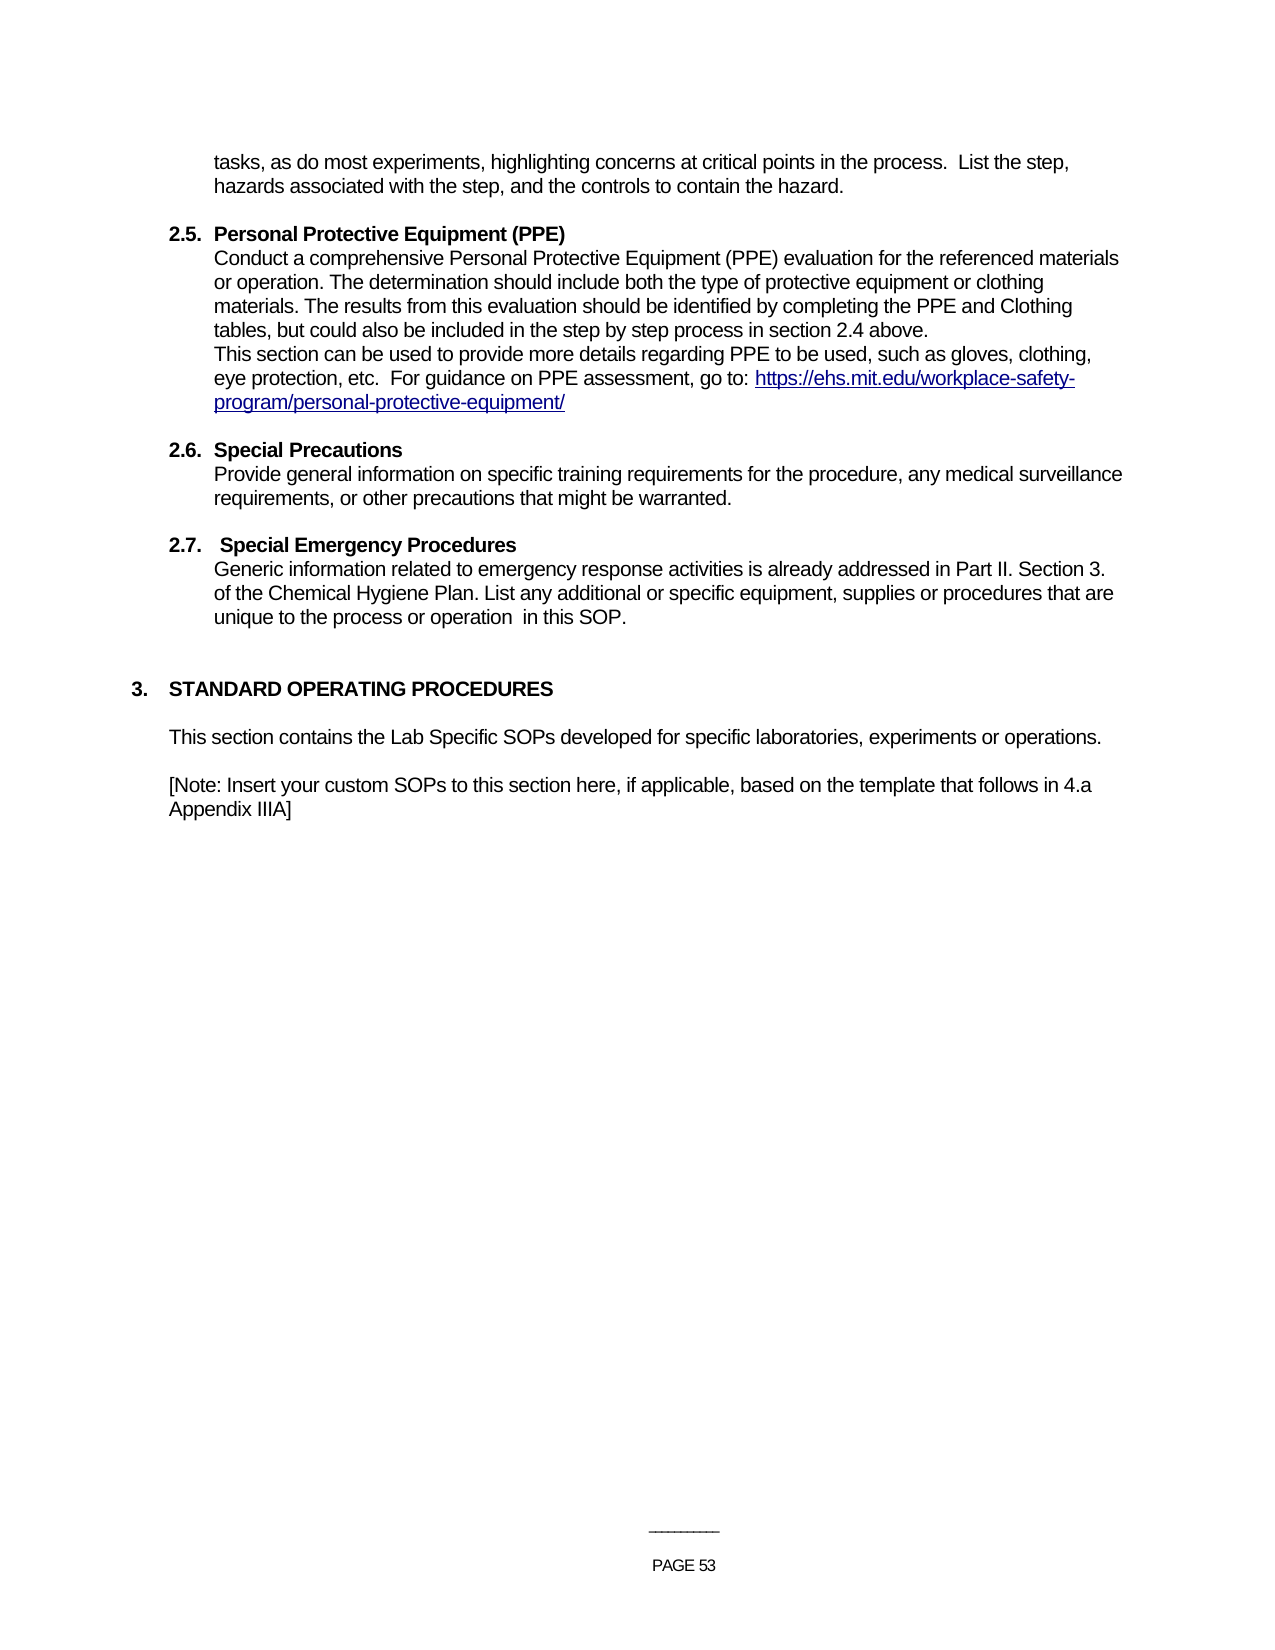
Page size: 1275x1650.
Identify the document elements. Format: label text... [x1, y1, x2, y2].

text This section contains the Lab Specific SOPs developed for specific laboratories, experiments or operations. [169, 725, 1125, 749]
text Provide general information on specific training requirements for the procedure, any medical surveillance requirements, or other precautions that might be warranted. [214, 461, 1125, 509]
list Personal Protective Equipment (PPE) [169, 222, 1125, 246]
text [Note: Insert your custom SOPs to this section here, if applicable, based on the template that follows in 4.a Appendix IIIA] [169, 773, 1125, 821]
list STANDARD OPERATING PROCEDURES [131, 677, 1080, 701]
list Special Emergency Procedures [169, 533, 1125, 557]
text This section can be used to provide more details regarding PPE to be used, such as gloves, clothing, eye protection, etc. For guidance on PPE assessment, go to: https://ehs.mit.edu/workplace-safety-program/personal-protective-equipment/ [214, 342, 1125, 413]
list Special Precautions [169, 437, 1125, 461]
text Conduct a comprehensive Personal Protective Equipment (PPE) evaluation for the referenced materials or operation. The determination should include both the type of protective equipment or clothing materials. The results from this evaluation should be identified by completing the PPE and Clothing tables, but could also be included in the step by step process in section 2.4 above. [214, 246, 1125, 342]
text Generic information related to emergency response activities is already addressed in Part II. Section 3. of the Chemical Hygiene Plan. List any additional or specific equipment, supplies or procedures that are unique to the process or operation in this SOP. [214, 557, 1125, 629]
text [214, 150, 1125, 198]
